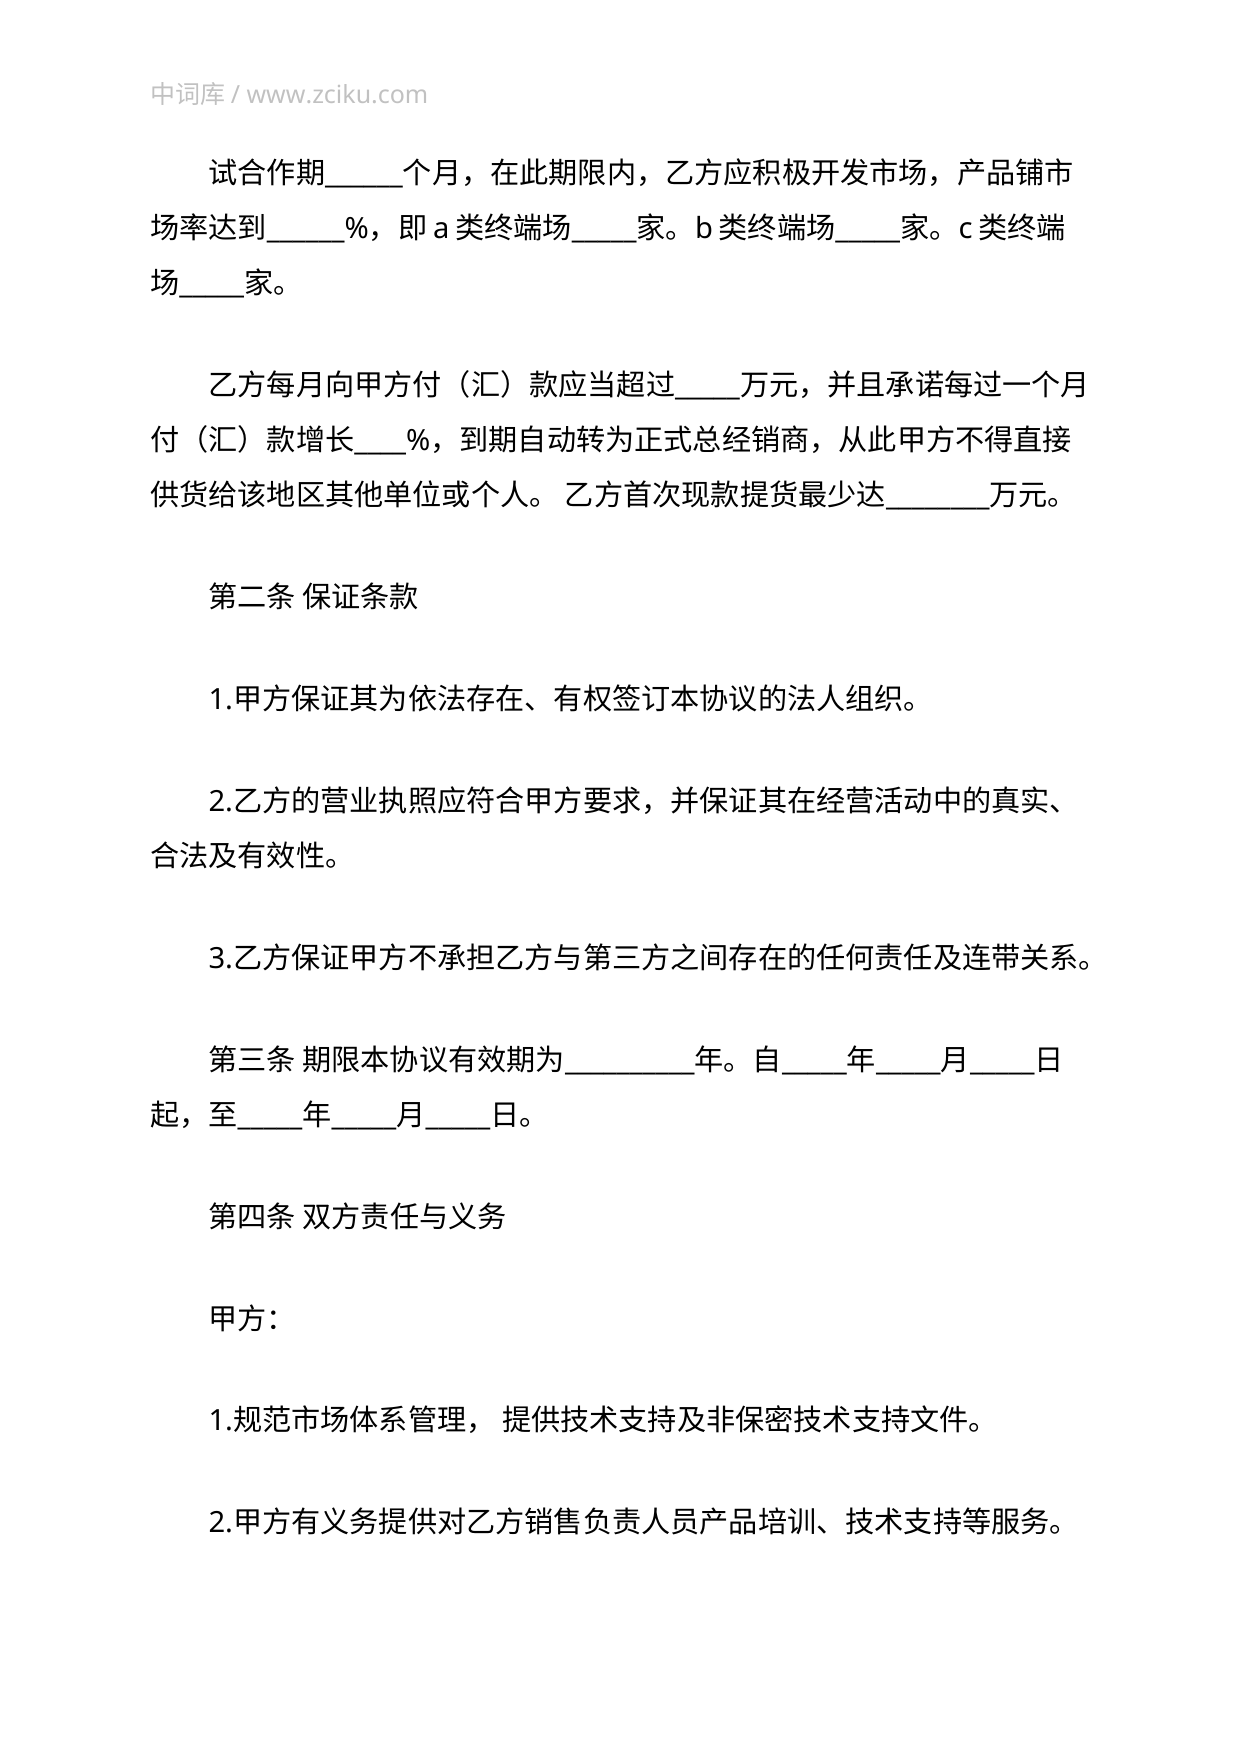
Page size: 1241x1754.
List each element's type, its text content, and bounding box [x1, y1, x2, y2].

text 乙方每月向甲方付（汇）款应当超过_____万元，并且承诺每过一个月付（汇）款增长____%，到期自动转为正式总经销商，从此甲方不得直接供货给该地区其他单位或个人。 乙方首次现款提货最少达________万元。 [150, 362, 1090, 514]
text 试合作期______个月，在此期限内，乙方应积极开发市场，产品铺市场率达到______%，即a类终端场_____家。b类终端场_____家。c类终端场_____家。 [150, 150, 1090, 302]
text 甲方： [150, 1295, 1090, 1337]
text 第三条 期限本协议有效期为__________年。自_____年_____月_____日起，至_____年_____月_____日。 [150, 1036, 1090, 1134]
text 第四条 双方责任与义务 [150, 1193, 1090, 1236]
text 3.乙方保证甲方不承担乙方与第三方之间存在的任何责任及连带关系。 [150, 934, 1090, 977]
text 第二条 保证条款 [150, 574, 1090, 616]
text 1.规范市场体系管理， 提供技术支持及非保密技术支持文件。 [150, 1397, 1090, 1439]
text 1.甲方保证其为依法存在、有权签订本协议的法人组织。 [150, 676, 1090, 718]
text 2.乙方的营业执照应符合甲方要求，并保证其在经营活动中的真实、合法及有效性。 [150, 778, 1090, 875]
text 2.甲方有义务提供对乙方销售负责人员产品培训、技术支持等服务。 [150, 1499, 1090, 1541]
